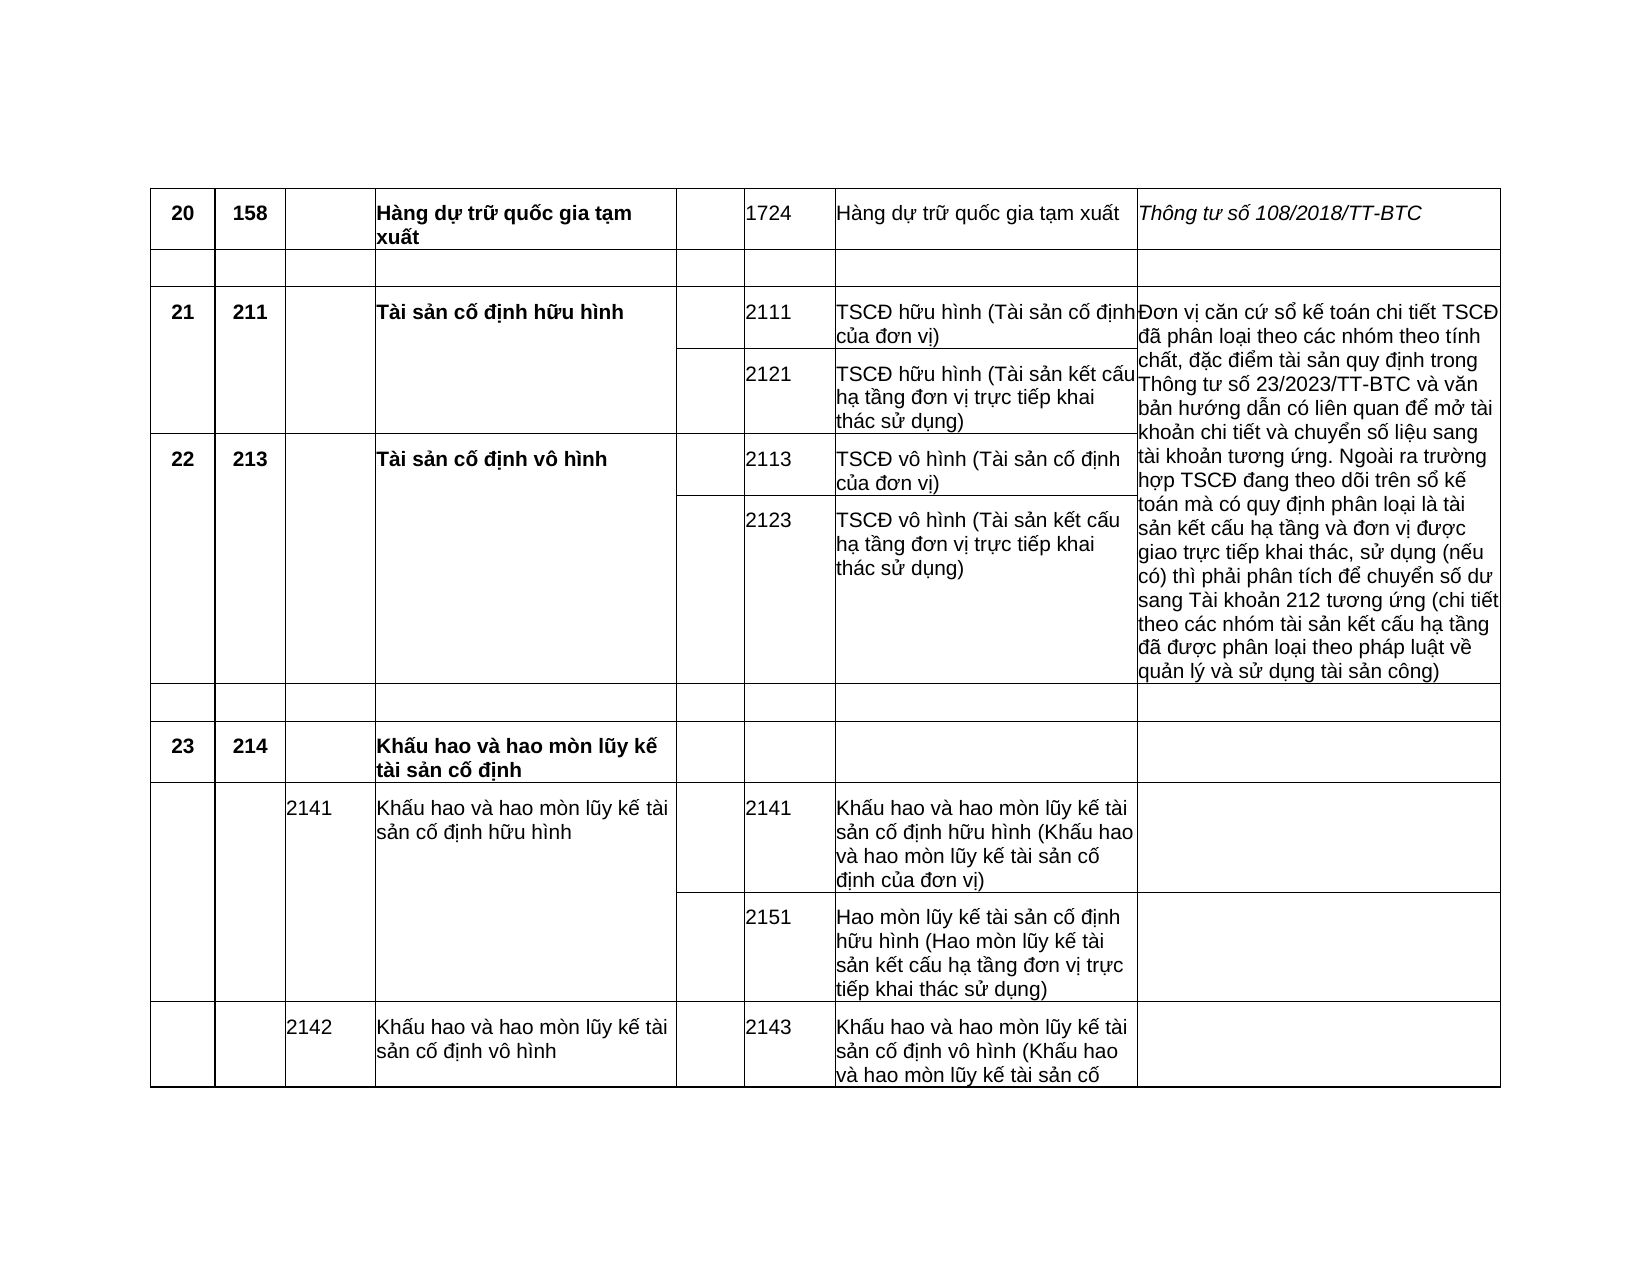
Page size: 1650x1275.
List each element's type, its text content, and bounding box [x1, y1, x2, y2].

table_cell [151, 1002, 214, 1086]
table_cell [376, 684, 676, 721]
table_cell [286, 189, 375, 249]
table_cell Khấu hao và hao mòn lũy kế tài sản cố định [376, 722, 676, 782]
table_cell Tài sản cố định vô hình [376, 434, 676, 683]
table_cell [677, 1002, 744, 1086]
table_cell [286, 287, 375, 433]
table_cell 2142 [286, 1002, 375, 1086]
table_cell Khấu hao và hao mòn lũy kế tài sản cố định hữu hình (Khấu hao và hao mòn lũy kế tài sản cố định của đơn vị) [836, 783, 1137, 892]
table_cell [836, 722, 1137, 782]
table_cell 2141 [745, 783, 835, 892]
table_cell 1724 [745, 189, 835, 249]
table_cell [1138, 250, 1500, 286]
table_cell 213 [216, 434, 285, 683]
table_cell [151, 250, 214, 286]
table_cell Thông tư số 108/2018/TT-BTC [1138, 189, 1500, 249]
table_cell [1138, 684, 1500, 721]
table_cell [677, 684, 744, 721]
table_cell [836, 1002, 1137, 1086]
table_cell [836, 250, 1137, 286]
table_cell [286, 434, 375, 683]
table_cell [216, 1002, 285, 1086]
table_cell [1138, 722, 1500, 782]
table_cell 211 [216, 287, 285, 433]
table_cell [286, 722, 375, 782]
table_cell Hao mòn lũy kế tài sản cố định hữu hình (Hao mòn lũy kế tài sản kết cấu hạ tầng đơn vị trực tiếp khai thác sử dụng) [836, 893, 1137, 1001]
table_cell [677, 349, 744, 433]
table_cell TSCĐ vô hình (Tài sản cố định của đơn vị) [836, 434, 1137, 495]
table_cell Đơn vị căn cứ sổ kế toán chi tiết TSCĐ đã phân loại theo các nhóm theo tính chất, đặc điểm tài sản quy định trong Thông tư số 23/2023/TT-BTC và văn bản hướng dẫn có liên quan để mở tài khoản chi tiết và chuyển số liệu sang tài khoản tương ứng. Ngoài ra trường hợp TSCĐ đang theo dõi trên sổ kế toán mà có quy định phân loại là tài sản kết cấu hạ tầng và đơn vị được giao trực tiếp khai thác, sử dụng (nếu có) thì phải phân tích để chuyển số dư sang Tài khoản 212 tương ứng (chi tiết theo các nhóm tài sản kết cấu hạ tầng đã được phân loại theo pháp luật về quản lý và sử dụng tài sản công) [1138, 287, 1500, 683]
table_cell [745, 684, 835, 721]
table_cell [151, 783, 214, 1001]
table_cell 23 [151, 722, 214, 782]
table_cell Hàng dự trữ quốc gia tạm xuất [836, 189, 1137, 249]
table_cell [1138, 783, 1500, 892]
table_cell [376, 1002, 676, 1086]
table_cell 22 [151, 434, 214, 683]
table_cell [677, 496, 744, 683]
table_cell [286, 684, 375, 721]
table_cell 2111 [745, 287, 835, 348]
table_cell [745, 250, 835, 286]
table_cell [286, 250, 375, 286]
table_cell [1138, 1002, 1500, 1086]
table_cell 214 [216, 722, 285, 782]
table_cell Tài sản cố định hữu hình [376, 287, 676, 433]
table_cell 2143 [745, 1002, 835, 1086]
table_cell [151, 684, 214, 721]
table_cell Khấu hao và hao mòn lũy kế tài sản cố định hữu hình [376, 783, 676, 1001]
table_cell 2113 [745, 434, 835, 495]
table_cell Hàng dự trữ quốc gia tạm xuất [376, 189, 676, 249]
table_cell [677, 893, 744, 1001]
table_cell [1138, 893, 1500, 1001]
table_cell 2141 [286, 783, 375, 1001]
table_cell [677, 783, 744, 892]
table_cell [376, 250, 676, 286]
table_cell [677, 434, 744, 495]
table_cell 21 [151, 287, 214, 433]
table_cell TSCĐ hữu hình (Tài sản kết cấu hạ tầng đơn vị trực tiếp khai thác sử dụng) [836, 349, 1137, 433]
table_cell [745, 722, 835, 782]
table_cell 158 [216, 189, 285, 249]
table_cell [677, 189, 744, 249]
table_cell [677, 287, 744, 348]
table_cell 2151 [745, 893, 835, 1001]
table_cell [677, 722, 744, 782]
table_cell 2123 [745, 496, 835, 683]
table_cell 20 [151, 189, 214, 249]
table_cell 2121 [745, 349, 835, 433]
table_cell [677, 250, 744, 286]
table_cell TSCĐ vô hình (Tài sản kết cấu hạ tầng đơn vị trực tiếp khai thác sử dụng) [836, 496, 1137, 683]
table_cell [216, 684, 285, 721]
table_cell [216, 783, 285, 1001]
table_cell [216, 250, 285, 286]
table_cell TSCĐ hữu hình (Tài sản cố định của đơn vị) [836, 287, 1137, 348]
table_cell [836, 684, 1137, 721]
